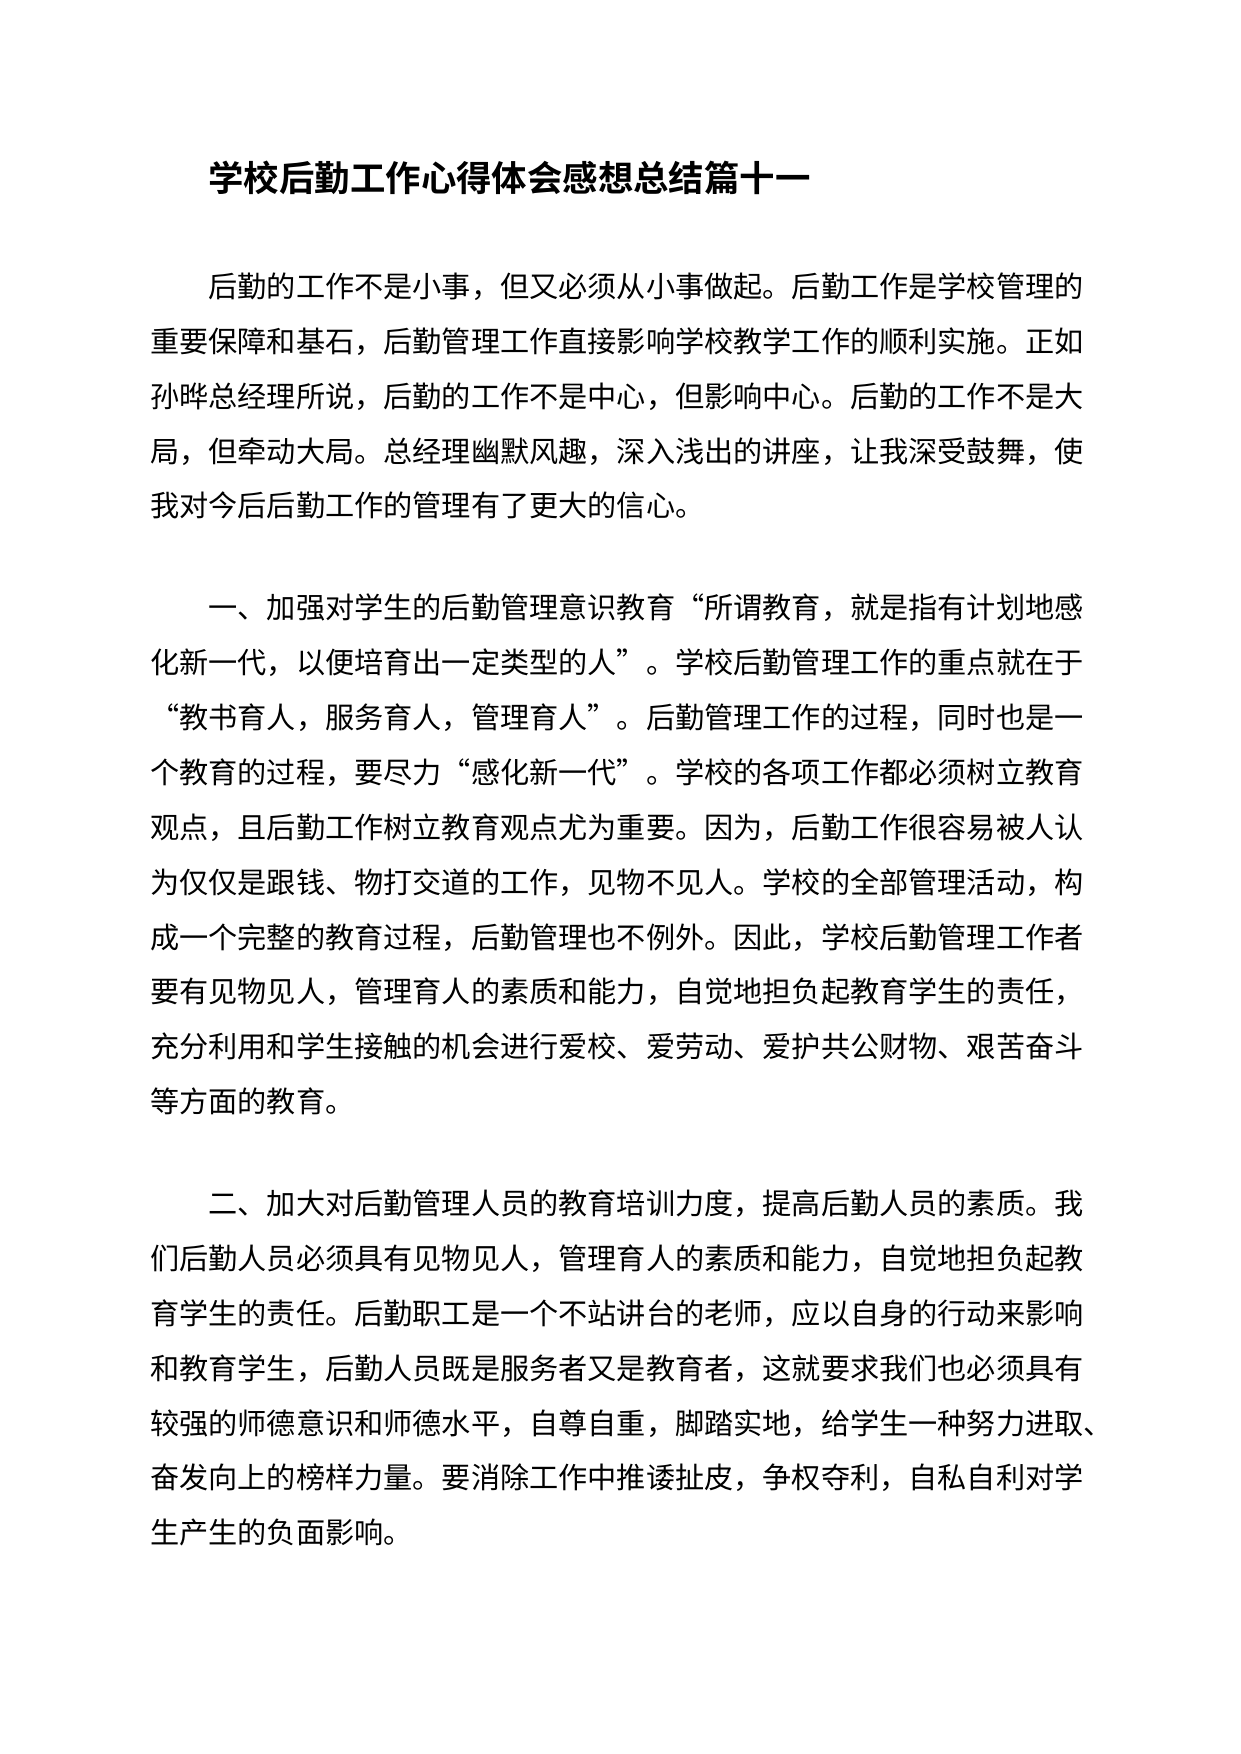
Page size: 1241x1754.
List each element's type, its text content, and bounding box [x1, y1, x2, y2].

text 学校后勤工作心得体会感想总结篇十一 [150, 150, 1090, 201]
text 后勤的工作不是小事，但又必须从小事做起。后勤工作是学校管理的重要保障和基石，后勤管理工作直接影响学校教学工作的顺利实施。正如孙晔总经理所说，后勤的工作不是中心，但影响中心。后勤的工作不是大局，但牵动大局。总经理幽默风趣，深入浅出的讲座，让我深受鼓舞，使我对今后后勤工作的管理有了更大的信心。 [150, 263, 1090, 525]
text 二、加大对后勤管理人员的教育培训力度，提高后勤人员的素质。我们后勤人员必须具有见物见人，管理育人的素质和能力，自觉地担负起教育学生的责任。后勤职工是一个不站讲台的老师，应以自身的行动来影响和教育学生，后勤人员既是服务者又是教育者，这就要求我们也必须具有较强的师德意识和师德水平，自尊自重，脚踏实地，给学生一种努力进取、奋发向上的榜样力量。要消除工作中推诿扯皮，争权夺利，自私自利对学生产生的负面影响。 [150, 1181, 1090, 1552]
text 一、加强对学生的后勤管理意识教育“所谓教育，就是指有计划地感化新一代，以便培育出一定类型的人”。学校后勤管理工作的重点就在于“教书育人，服务育人，管理育人”。后勤管理工作的过程，同时也是一个教育的过程，要尽力“感化新一代”。学校的各项工作都必须树立教育观点，且后勤工作树立教育观点尤为重要。因为，后勤工作很容易被人认为仅仅是跟钱、物打交道的工作，见物不见人。学校的全部管理活动，构成一个完整的教育过程，后勤管理也不例外。因此，学校后勤管理工作者要有见物见人，管理育人的素质和能力，自觉地担负起教育学生的责任，充分利用和学生接触的机会进行爱校、爱劳动、爱护共公财物、艰苦奋斗等方面的教育。 [150, 585, 1090, 1121]
